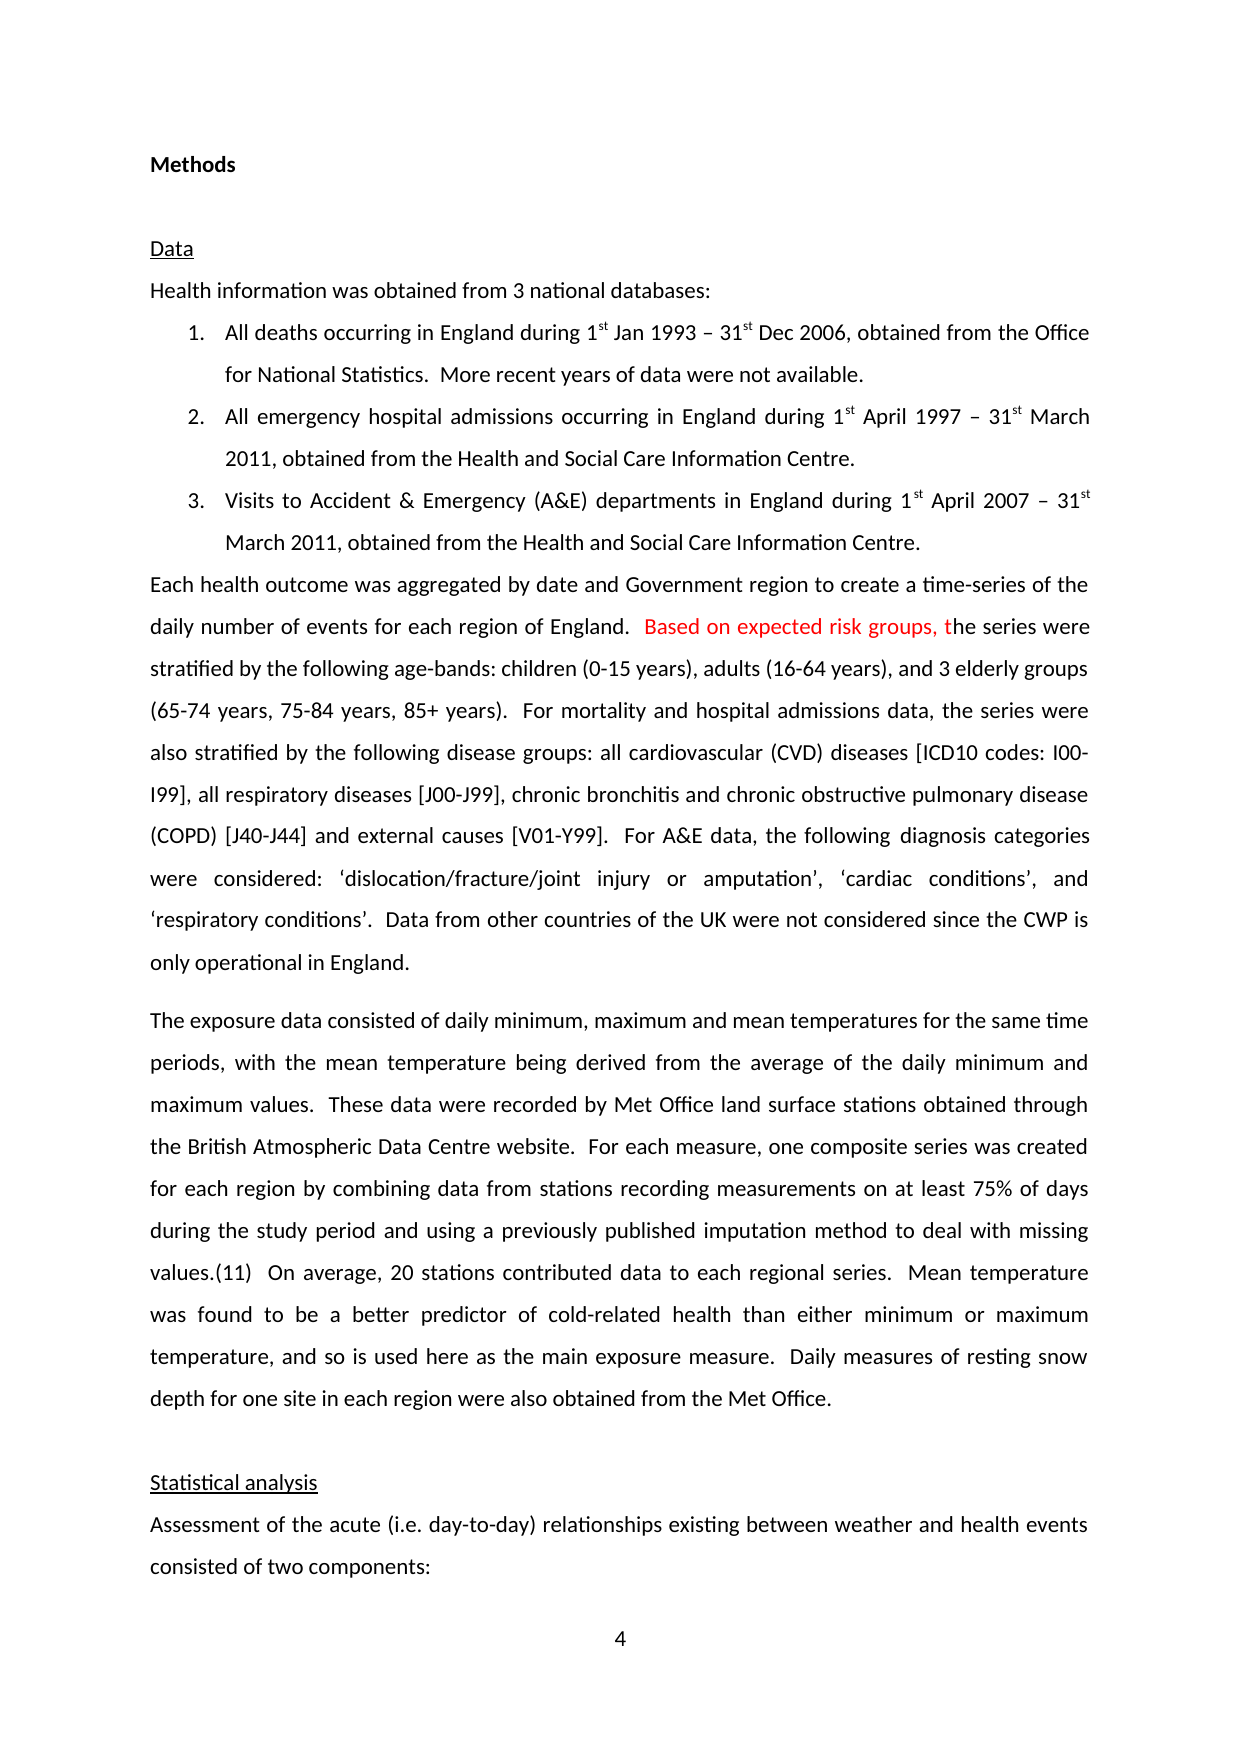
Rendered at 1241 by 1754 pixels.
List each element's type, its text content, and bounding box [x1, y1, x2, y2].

text The exposure data consisted of daily minimum, maximum and mean temperatures for the same time periods, with the mean temperature being derived from the average of the daily minimum and maximum values. These data were recorded by Met Office land surface stations obtained through the British Atmospheric Data Centre website. For each measure, one composite series was created for each region by combining data from stations recording measurements on at least 75% of days during the study period and using a previously published imputation method to deal with missing values.(11) On average, 20 stations contributed data to each regional series. Mean temperature was found to be a better predictor of cold-related health than either minimum or maximum temperature, and so is used here as the main exposure measure. Daily measures of resting snow depth for one site in each region were also obtained from the Met Office. [150, 1006, 1090, 1412]
text Each health outcome was aggregated by date and Government region to create a time-series of the daily number of events for each region of England. Based on expected risk groups, the series were stratified by the following age-bands: children (0-15 years), adults (16-64 years), and 3 elderly groups (65-74 years, 75-84 years, 85+ years). For mortality and hospital admissions data, the series were also stratified by the following disease groups: all cardiovascular (CVD) diseases [ICD10 codes: I00-I99], all respiratory diseases [J00-J99], chronic bronchitis and chronic obstructive pulmonary disease (COPD) [J40-J44] and external causes [V01-Y99]. For A&E data, the following diagnosis categories were considered: ‘dislocation/fracture/joint injury or amputation’, ‘cardiac conditions’, and ‘respiratory conditions’. Data from other countries of the UK were not considered since the CWP is only operational in England. [150, 570, 1090, 976]
list All emergency hospital admissions occurring in England during 1st April 1997 – 31st March 2011, obtained from the Health and Social Care Information Centre. [187, 402, 1090, 472]
list Visits to Accident & Emergency (A&E) departments in England during 1st April 2007 – 31st March 2011, obtained from the Health and Social Care Information Centre. [187, 486, 1090, 556]
text Statistical analysis [150, 1468, 1090, 1496]
text Health information was obtained from 3 national databases: [150, 276, 1090, 304]
list All deaths occurring in England during 1st Jan 1993 – 31st Dec 2006, obtained from the Office for National Statistics. More recent years of data were not available. [187, 318, 1090, 388]
text Methods [150, 150, 1090, 178]
text Data [150, 234, 1090, 262]
text Assessment of the acute (i.e. day-to-day) relationships existing between weather and health events consisted of two components: [150, 1510, 1090, 1580]
